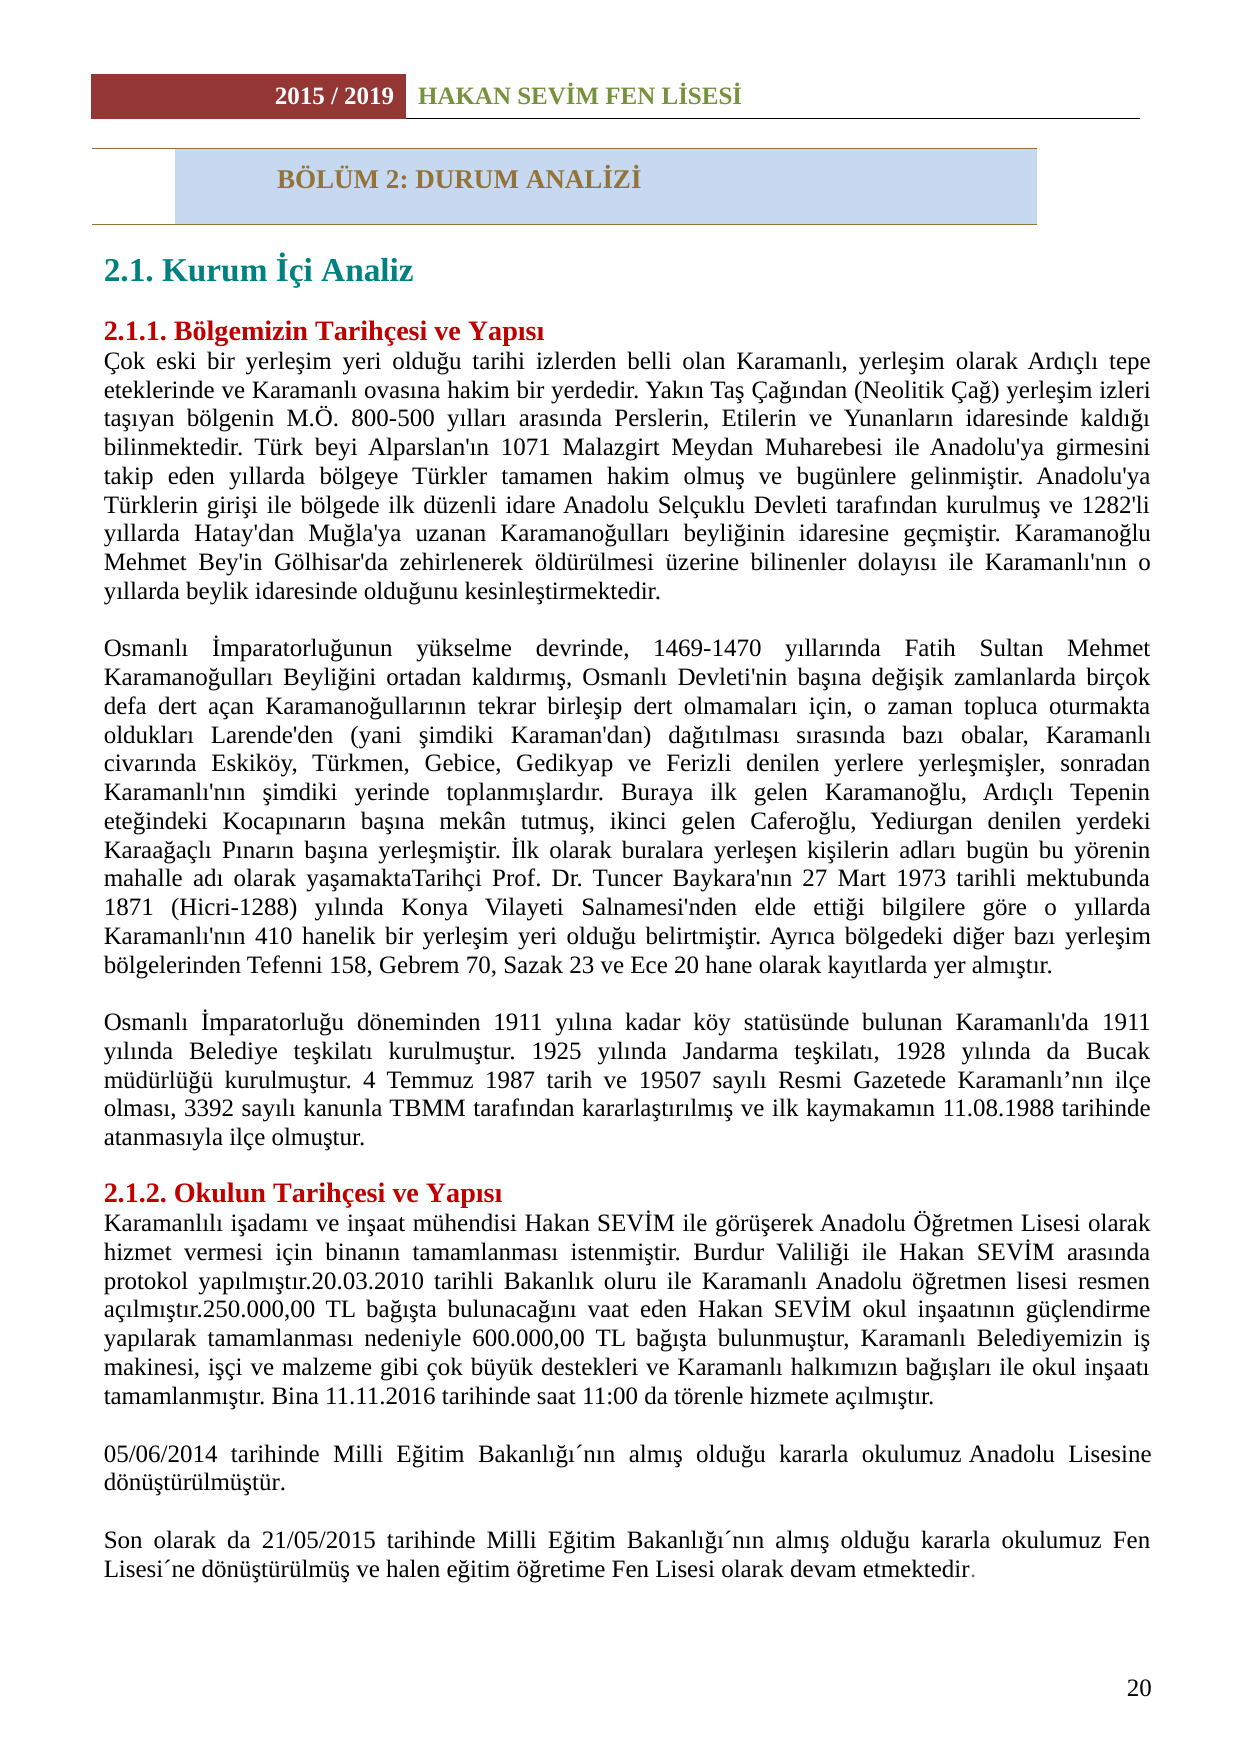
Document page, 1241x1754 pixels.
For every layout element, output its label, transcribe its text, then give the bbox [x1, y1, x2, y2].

subtitle 2.1.2. Okulun Tarihçesi ve Yapısı [103, 1176, 1152, 1208]
text Osmanlı İmparatorluğu döneminden 1911 yılına kadar köy statüsünde bulunan Karamanlı'da 1911 yılında Belediye teşkilatı kurulmuştur. 1925 yılında Jandarma teşkilatı, 1928 yılında da Bucak müdürlüğü kurulmuştur. 4 Temmuz 1987 tarih ve 19507 sayılı Resmi Gazetede Karamanlı’nın ilçe olması, 3392 sayılı kanunla TBMM tarafından kararlaştırılmış ve ilk kaymakamın 11.08.1988 tarihinde atanmasıyla ilçe olmuştur. [103, 1007, 1152, 1151]
text Karamanlılı işadamı ve inşaat mühendisi Hakan SEVİM ile görüşerek Anadolu Öğretmen Lisesi olarak hizmet vermesi için binanın tamamlanması istenmiştir. Burdur Valiliği ile Hakan SEVİM arasında protokol yapılmıştır.20.03.2010 tarihli Bakanlık oluru ile Karamanlı Anadolu öğretmen lisesi resmen açılmıştır.250.000,00 TL bağışta bulunacağını vaat eden Hakan SEVİM okul inşaatının güçlendirme yapılarak tamamlanması nedeniyle 600.000,00 TL bağışta bulunmuştur, Karamanlı Belediyemizin iş makinesi, işçi ve malzeme gibi çok büyük destekleri ve Karamanlı halkımızın bağışları ile okul inşaatı tamamlanmıştır. Bina 11.11.2016 tarihinde saat 11:00 da törenle hizmete açılmıştır. [103, 1208, 1152, 1409]
table_header BÖLÜM 2: DURUM ANALİZİ [175, 149, 1037, 224]
text Osmanlı İmparatorluğunun yükselme devrinde, 1469-1470 yıllarında Fatih Sultan Mehmet Karamanoğulları Beyliğini ortadan kaldırmış, Osmanlı Devleti'nin başına değişik zamlanlarda birçok defa dert açan Karamanoğullarının tekrar birleşip dert olmamaları için, o zaman topluca oturmakta oldukları Larende'den (yani şimdiki Karaman'dan) dağıtılması sırasında bazı obalar, Karamanlı civarında Eskiköy, Türkmen, Gebice, Gedikyap ve Ferizli denilen yerlere yerleşmişler, sonradan Karamanlı'nın şimdiki yerinde toplanmışlardır. Buraya ilk gelen Karamanoğlu, Ardıçlı Tepenin eteğindeki Kocapınarın başına mekân tutmuş, ikinci gelen Caferoğlu, Yediurgan denilen yerdeki Karaağaçlı Pınarın başına yerleşmiştir. İlk olarak buralara yerleşen kişilerin adları bugün bu yörenin mahalle adı olarak yaşamaktaTarihçi Prof. Dr. Tuncer Baykara'nın 27 Mart 1973 tarihli mektubunda 1871 (Hicri-1288) yılında Konya Vilayeti Salnamesi'nden elde ettiği bilgilere göre o yıllarda Karamanlı'nın 410 hanelik bir yerleşim yeri olduğu belirtmiştir. Ayrıca bölgedeki diğer bazı yerleşim bölgelerinden Tefenni 158, Gebrem 70, Sazak 23 ve Ece 20 hane olarak kayıtlarda yer almıştır. [103, 633, 1152, 978]
text Çok eski bir yerleşim yeri olduğu tarihi izlerden belli olan Karamanlı, yerleşim olarak Ardıçlı tepe eteklerinde ve Karamanlı ovasına hakim bir yerdedir. Yakın Taş Çağından (Neolitik Çağ) yerleşim izleri taşıyan bölgenin M.Ö. 800-500 yılları arasında Perslerin, Etilerin ve Yunanların idaresinde kaldığı bilinmektedir. Türk beyi Alparslan'ın 1071 Malazgirt Meydan Muharebesi ile Anadolu'ya girmesini takip eden yıllarda bölgeye Türkler tamamen hakim olmuş ve bugünlere gelinmiştir. Anadolu'ya Türklerin girişi ile bölgede ilk düzenli idare Anadolu Selçuklu Devleti tarafından kurulmuş ve 1282'li yıllarda Hatay'dan Muğla'ya uzanan Karamanoğulları beyliğinin idaresine geçmiştir. Karamanoğlu Mehmet Bey'in Gölhisar'da zehirlenerek öldürülmesi üzerine bilinenler dolayısı ile Karamanlı'nın o yıllarda beylik idaresinde olduğunu kesinleştirmektedir. [103, 346, 1152, 605]
text 05/06/2014 tarihinde Milli Eğitim Bakanlığı´nın almış olduğu kararla okulumuz Anadolu Lisesine dönüştürülmüştür. [103, 1439, 1152, 1496]
table_header [92, 149, 174, 224]
subtitle 2.1. Kurum İçi Analiz [103, 250, 1152, 288]
text Son olarak da 21/05/2015 tarihinde Milli Eğitim Bakanlığı´nın almış olduğu kararla okulumuz Fen Lisesi´ne dönüştürülmüş ve halen eğitim öğretime Fen Lisesi olarak devam etmektedir. [103, 1525, 1152, 1583]
subtitle 2.1.1. Bölgemizin Tarihçesi ve Yapısı [103, 313, 1152, 346]
